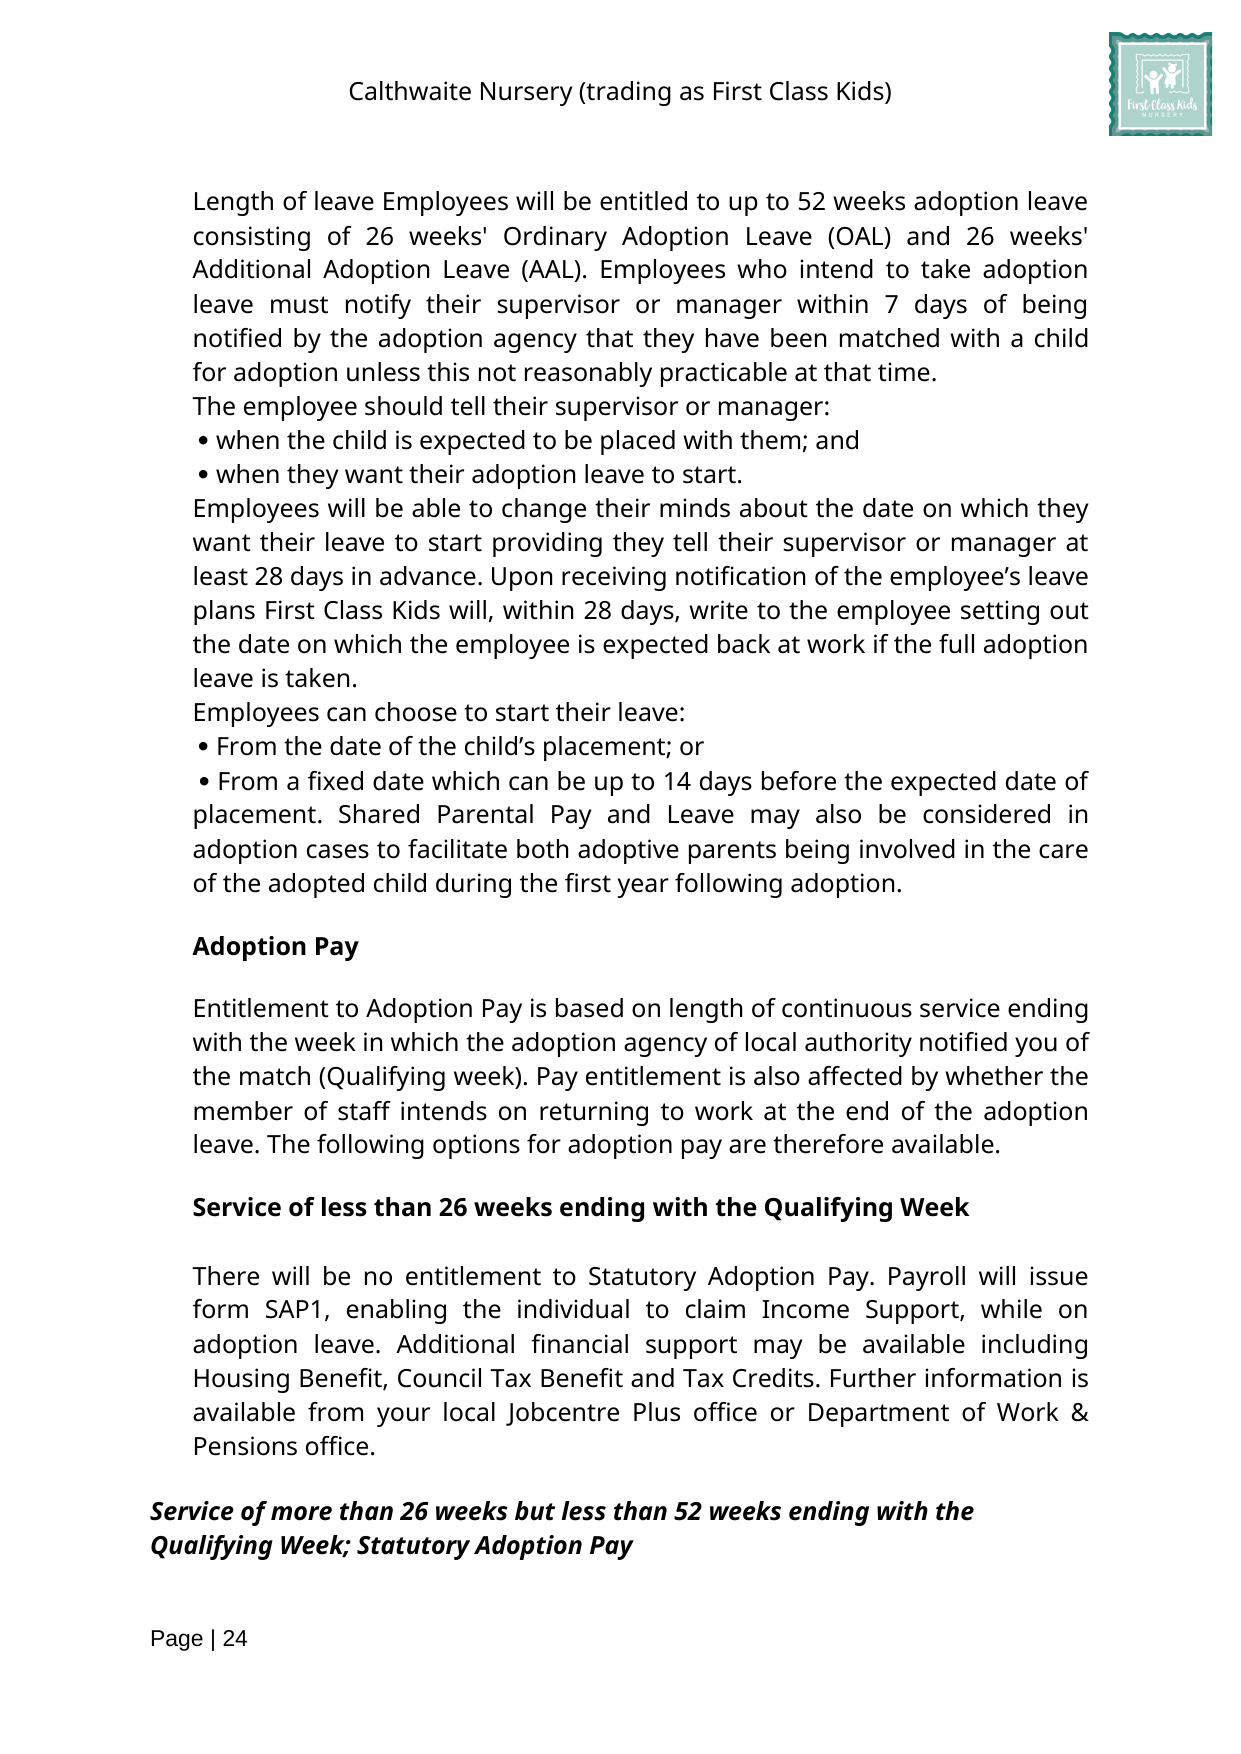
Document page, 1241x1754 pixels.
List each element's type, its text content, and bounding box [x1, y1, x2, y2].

list Service of less than 26 weeks ending with the Qualifying Week [192, 1190, 1090, 1224]
list Employees will be able to change their minds about the date on which they want their leave to start providing they tell their supervisor or manager at least 28 days in advance. Upon receiving notification of the employee’s leave plans First Class Kids will, within 28 days, write to the employee setting out the date on which the employee is expected back at work if the full adoption leave is taken. [192, 491, 1090, 695]
list From a fixed date which can be up to 14 days before the expected date of placement. Shared Parental Pay and Leave may also be considered in adoption cases to facilitate both adoptive parents being involved in the care of the adopted child during the first year following adoption. [192, 763, 1090, 899]
list From the date of the child’s placement; or [192, 729, 1090, 763]
list when the child is expected to be placed with them; and [192, 422, 1090, 457]
list The employee should tell their supervisor or manager: [192, 388, 1090, 422]
list Employees can choose to start their leave: [192, 695, 1090, 729]
list when they want their adoption leave to start. [192, 457, 1090, 491]
list Adoption Pay [192, 928, 1090, 962]
list Entitlement to Adoption Pay is based on length of continuous service ending with the week in which the adoption agency of local authority notified you of the match (Qualifying week). Pay entitlement is also affected by whether the member of staff intends on returning to work at the end of the adoption leave. The following options for adoption pay are therefore available. [192, 991, 1090, 1161]
list Length of leave Employees will be entitled to up to 52 weeks adoption leave consisting of 26 weeks' Ordinary Adoption Leave (OAL) and 26 weeks' Additional Adoption Leave (AAL). Employees who intend to take adoption leave must notify their supervisor or manager within 7 days of being notified by the adoption agency that they have been matched with a child for adoption unless this not reasonably practicable at that time. [192, 184, 1090, 388]
list There will be no entitlement to Statutory Adoption Pay. Payroll will issue form SAP1, enabling the individual to claim Income Support, while on adoption leave. Additional financial support may be available including Housing Benefit, Council Tax Benefit and Tax Credits. Further information is available from your local Jobcentre Plus office or Department of Work & Pensions office. [192, 1258, 1090, 1462]
text Service of more than 26 weeks but less than 52 weeks ending with the Qualifying Week; Statutory Adoption Pay [150, 1494, 1090, 1562]
picture [1108, 32, 1213, 136]
